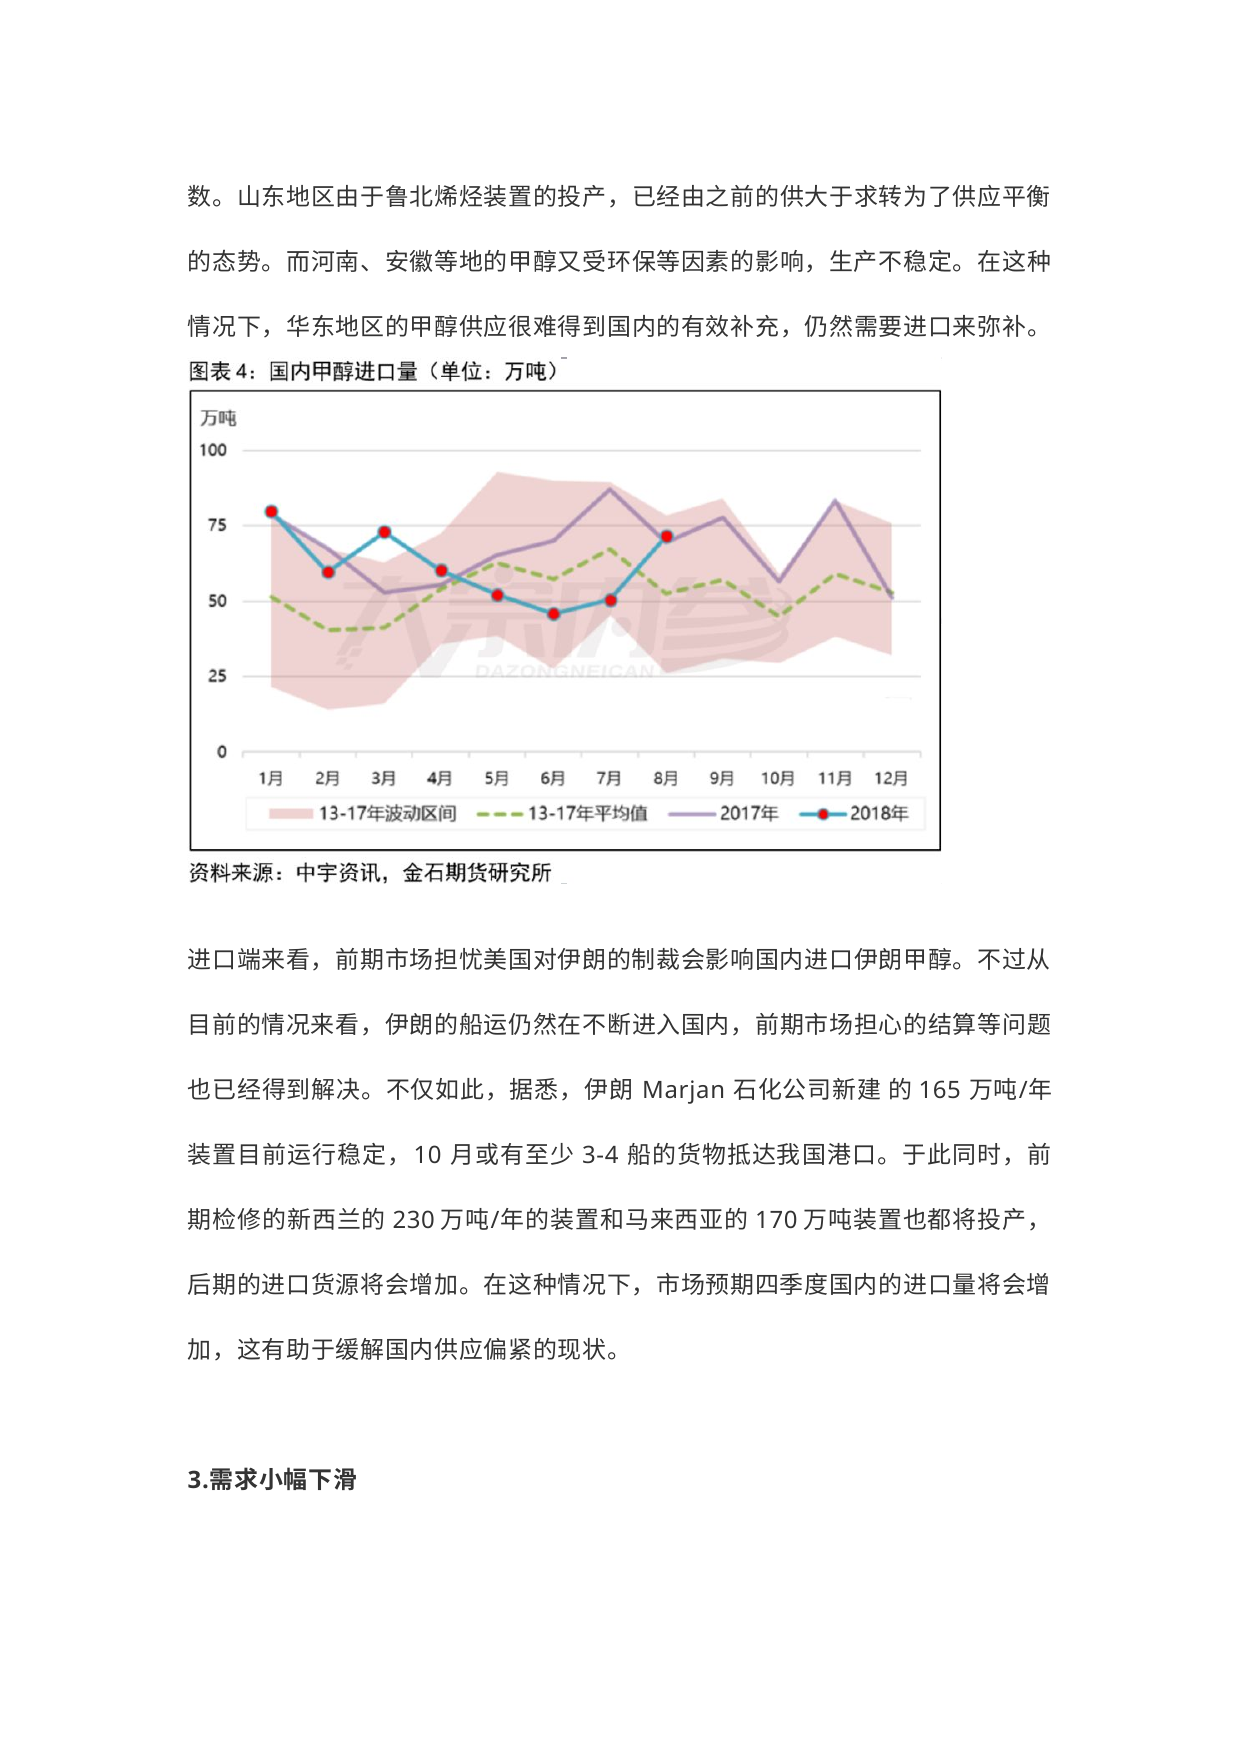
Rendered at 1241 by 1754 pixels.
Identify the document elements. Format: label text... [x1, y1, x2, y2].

text 进口端来看，前期市场担忧美国对伊朗的制裁会影响国内进口伊朗甲醇。不过从目前的情况来看，伊朗的船运仍然在不断进入国内，前期市场担心的结算等问题也已经得到解决。不仅如此，据悉，伊朗 Marjan 石化公司新建 的165 万吨/年装置目前运行稳定，10 月或有至少 3-4 船的货物抵达我国港口。于此同时，前期检修的新西兰的230万吨/年的装置和马来西亚的170万吨装置也都将投产，后期的进口货源将会增加。在这种情况下，市场预期四季度国内的进口量将会增加，这有助于缓解国内供应偏紧的现状。 [187, 925, 1053, 1380]
picture [187, 357, 942, 884]
text 3.需求小幅下滑 [187, 1445, 1053, 1510]
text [187, 162, 1053, 357]
